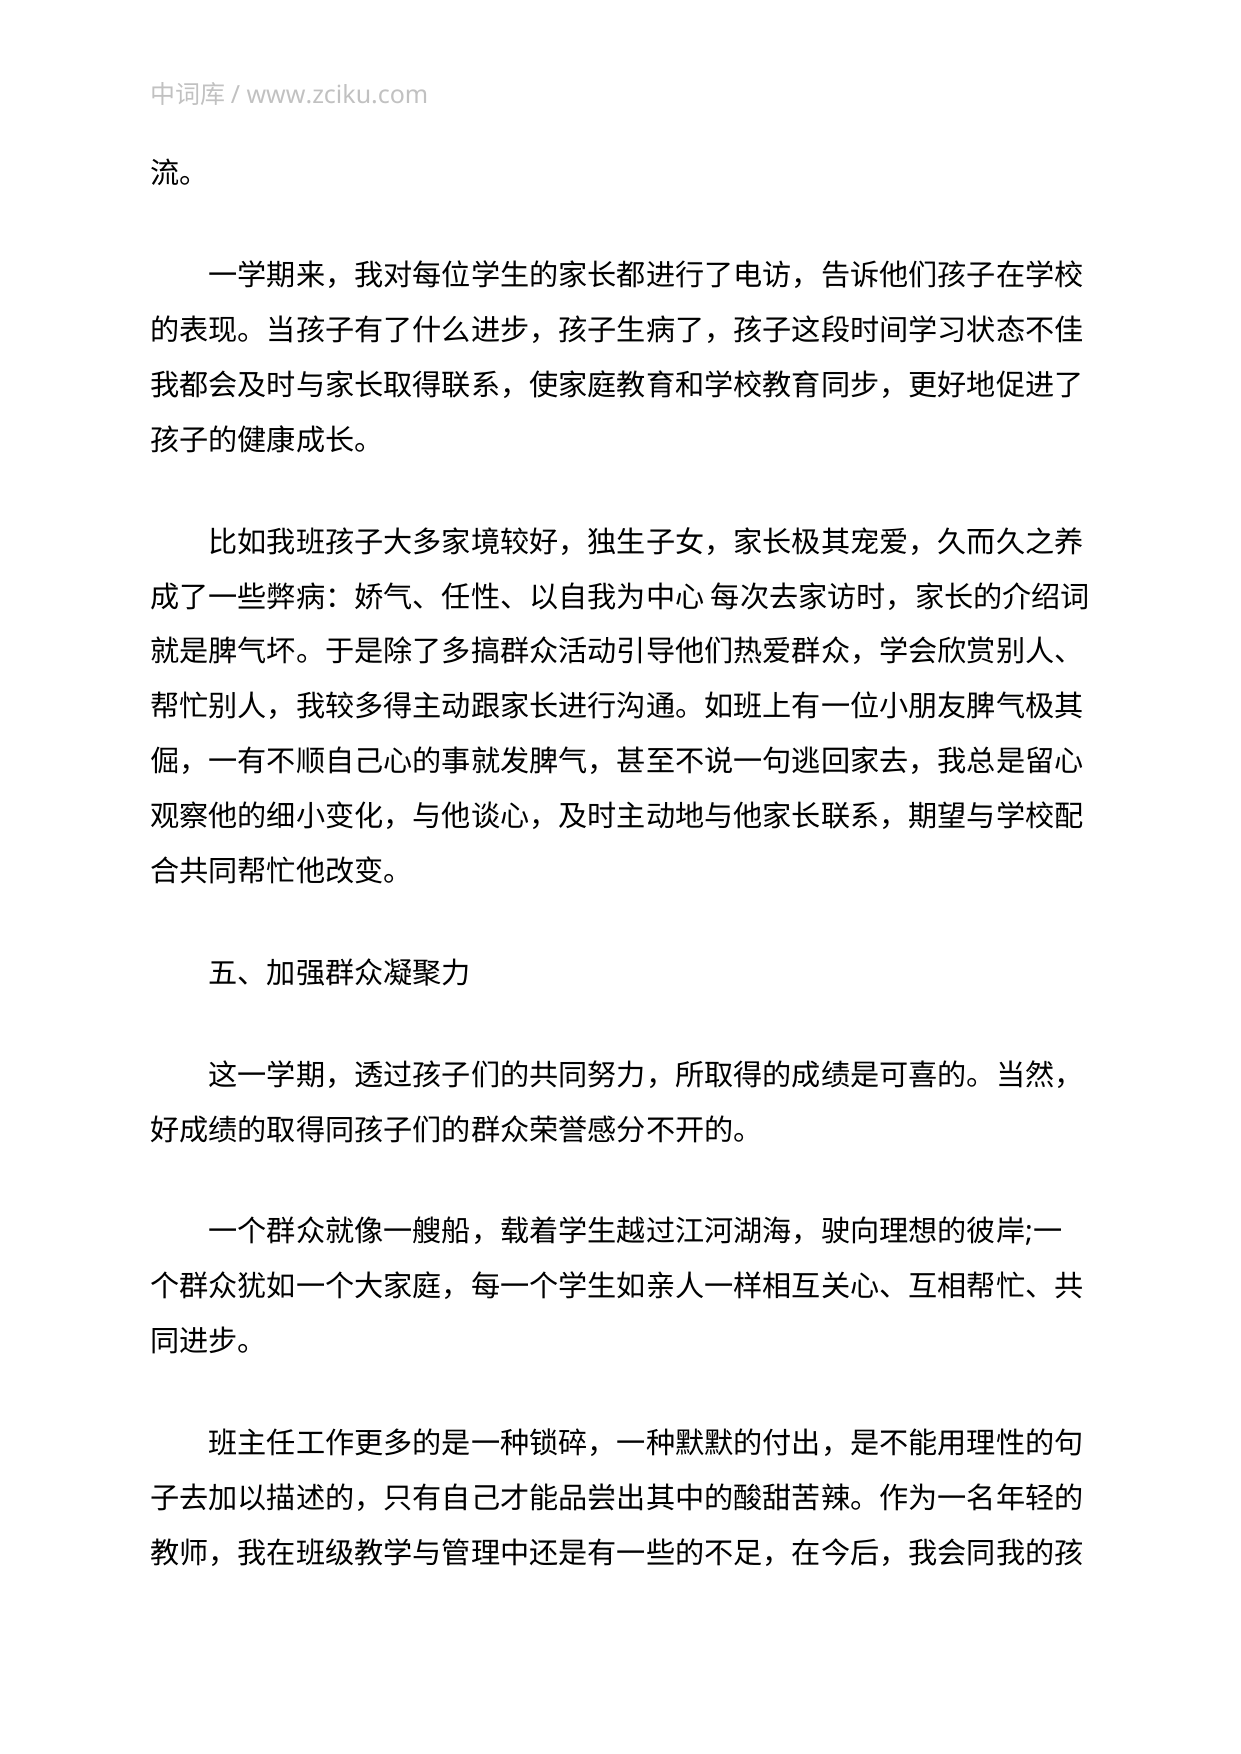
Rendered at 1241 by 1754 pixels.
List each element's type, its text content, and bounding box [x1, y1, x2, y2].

text 这一学期，透过孩子们的共同努力，所取得的成绩是可喜的。当然，好成绩的取得同孩子们的群众荣誉感分不开的。 [150, 1051, 1090, 1148]
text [150, 1419, 1090, 1572]
text 比如我班孩子大多家境较好，独生子女，家长极其宠爱，久而久之养成了一些弊病：娇气、任性、以自我为中心 每次去家访时，家长的介绍词就是脾气坏。于是除了多搞群众活动引导他们热爱群众，学会欣赏别人、帮忙别人，我较多得主动跟家长进行沟通。如班上有一位小朋友脾气极其倔，一有不顺自己心的事就发脾气，甚至不说一句逃回家去，我总是留心观察他的细小变化，与他谈心，及时主动地与他家长联系，期望与学校配合共同帮忙他改变。 [150, 518, 1090, 890]
text 一个群众就像一艘船，载着学生越过江河湖海，驶向理想的彼岸;一个群众犹如一个大家庭，每一个学生如亲人一样相互关心、互相帮忙、共同进步。 [150, 1208, 1090, 1360]
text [150, 150, 1090, 192]
text 一学期来，我对每位学生的家长都进行了电访，告诉他们孩子在学校的表现。当孩子有了什么进步，孩子生病了，孩子这段时间学习状态不佳 我都会及时与家长取得联系，使家庭教育和学校教育同步，更好地促进了孩子的健康成长。 [150, 252, 1090, 459]
text 五、加强群众凝聚力 [150, 949, 1090, 992]
